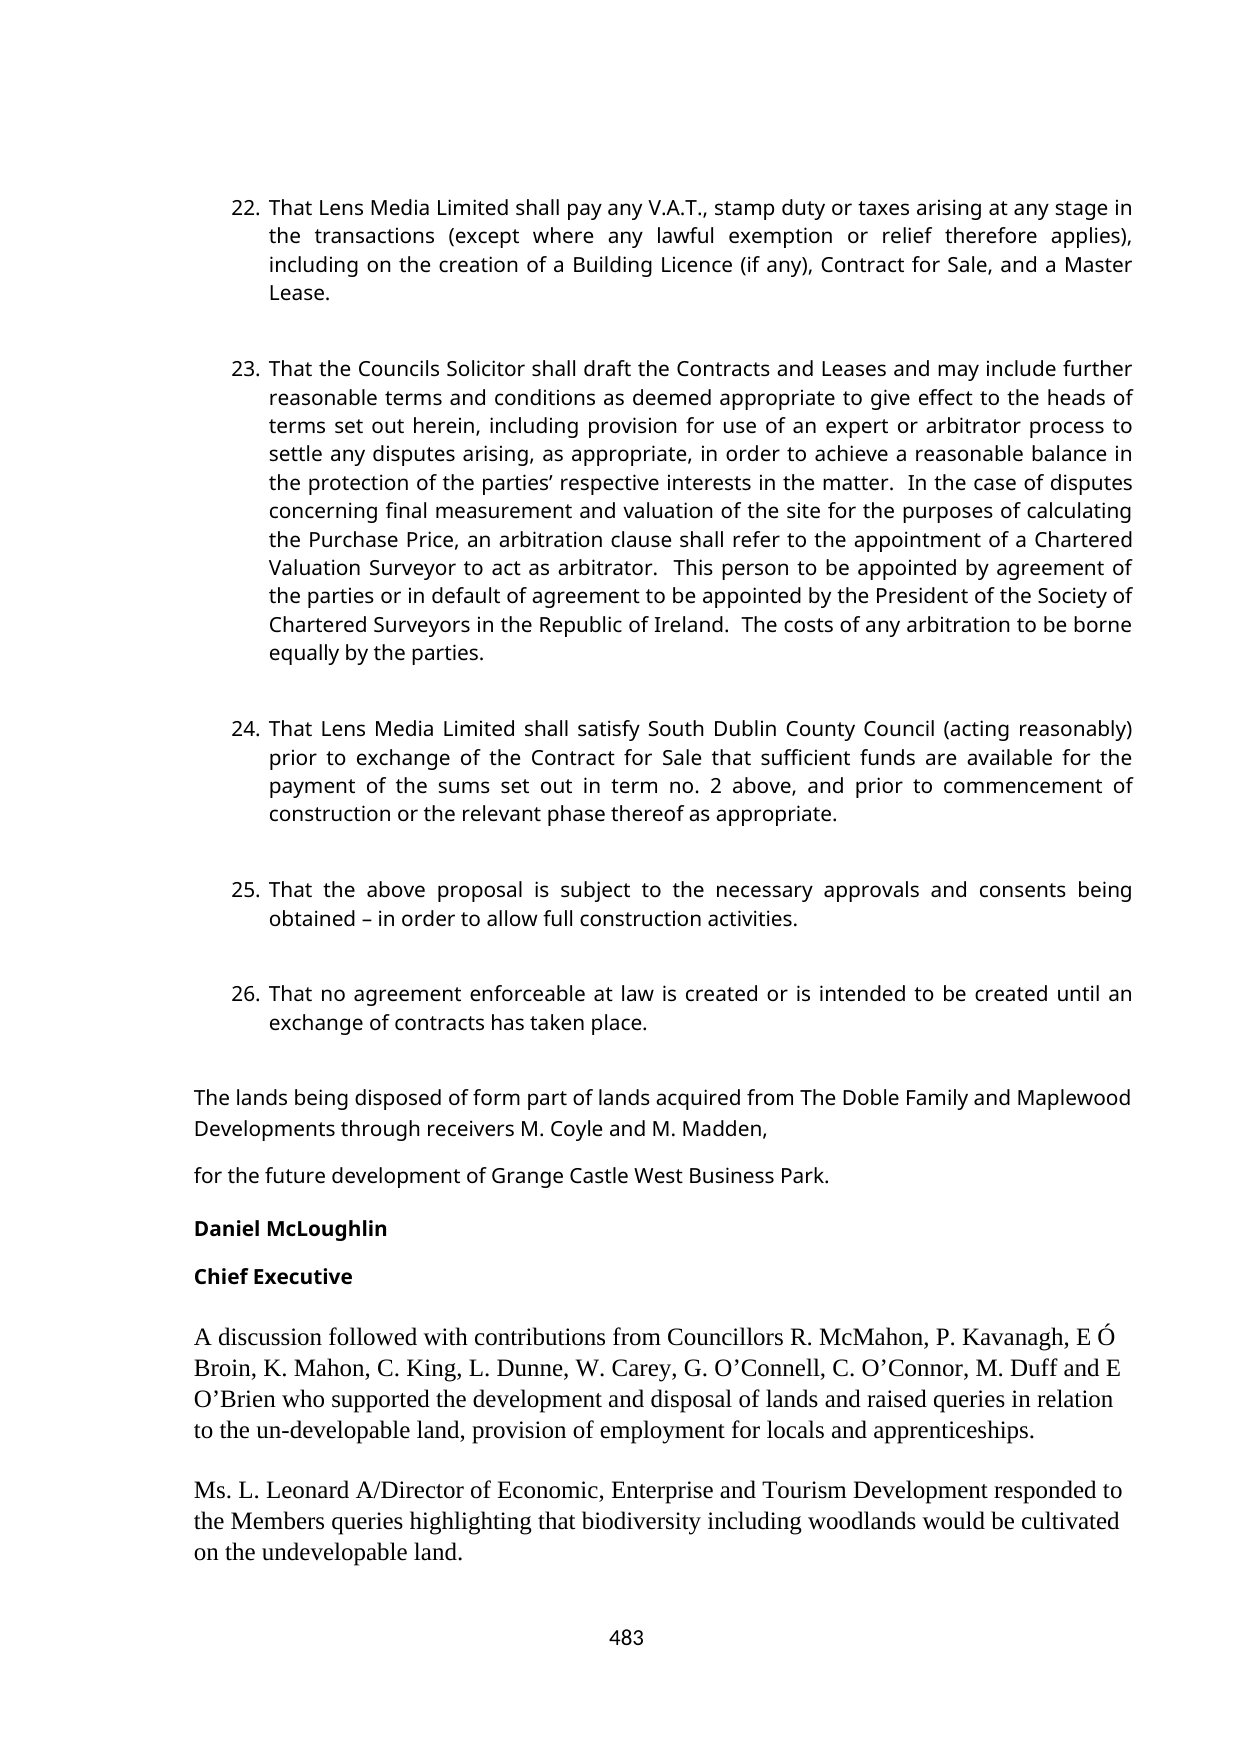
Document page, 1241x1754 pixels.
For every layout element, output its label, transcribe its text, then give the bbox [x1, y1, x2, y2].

list That no agreement enforceable at law is created or is intended to be created until an exchange of contracts has taken place. [231, 979, 1134, 1036]
text Daniel McLoughlin [194, 1214, 1134, 1243]
text A discussion followed with contributions from Councillors R. McMahon, P. Kavanagh, E Ó Broin, K. Mahon, C. King, L. Dunne, W. Carey, G. O’Connell, C. O’Connor, M. Duff and E O’Brien who supported the development and disposal of lands and raised queries in relation to the un-developable land, provision of employment for locals and apprenticeships. [194, 1322, 1134, 1443]
text The lands being disposed of form part of lands acquired from The Doble Family and Maplewood Developments through receivers M. Coyle and M. Madden, [194, 1083, 1134, 1142]
list That Lens Media Limited shall pay any V.A.T., stamp duty or taxes arising at any stage in the transactions (except where any lawful exemption or relief therefore applies), including on the creation of a Building Licence (if any), Contract for Sale, and a Master Lease. [231, 193, 1134, 307]
list That Lens Media Limited shall satisfy South Dublin County Council (acting reasonably) prior to exchange of the Contract for Sale that sufficient funds are available for the payment of the sums set out in term no. 2 above, and prior to commencement of construction or the relevant phase thereof as appropriate. [231, 714, 1134, 828]
text Ms. L. Leonard A/Director of Economic, Enterprise and Tourism Development responded to the Members queries highlighting that biodiversity including woodlands would be cultivated on the undevelopable land. [194, 1475, 1134, 1566]
text Chief Executive [194, 1262, 1134, 1290]
list That the above proposal is subject to the necessary approvals and consents being obtained – in order to allow full construction activities. [231, 875, 1134, 932]
text for the future development of Grange Castle West Business Park. [194, 1161, 1134, 1189]
list That the Councils Solicitor shall draft the Contracts and Leases and may include further reasonable terms and conditions as deemed appropriate to give effect to the heads of terms set out herein, including provision for use of an expert or arbitrator process to settle any disputes arising, as appropriate, in order to achieve a reasonable balance in the protection of the parties’ respective interests in the matter. In the case of disputes concerning final measurement and valuation of the site for the purposes of calculating the Purchase Price, an arbitration clause shall refer to the appointment of a Chartered Valuation Surveyor to act as arbitrator. This person to be appointed by agreement of the parties or in default of agreement to be appointed by the President of the Society of Chartered Surveyors in the Republic of Ireland. The costs of any arbitration to be borne equally by the parties. [231, 354, 1134, 667]
